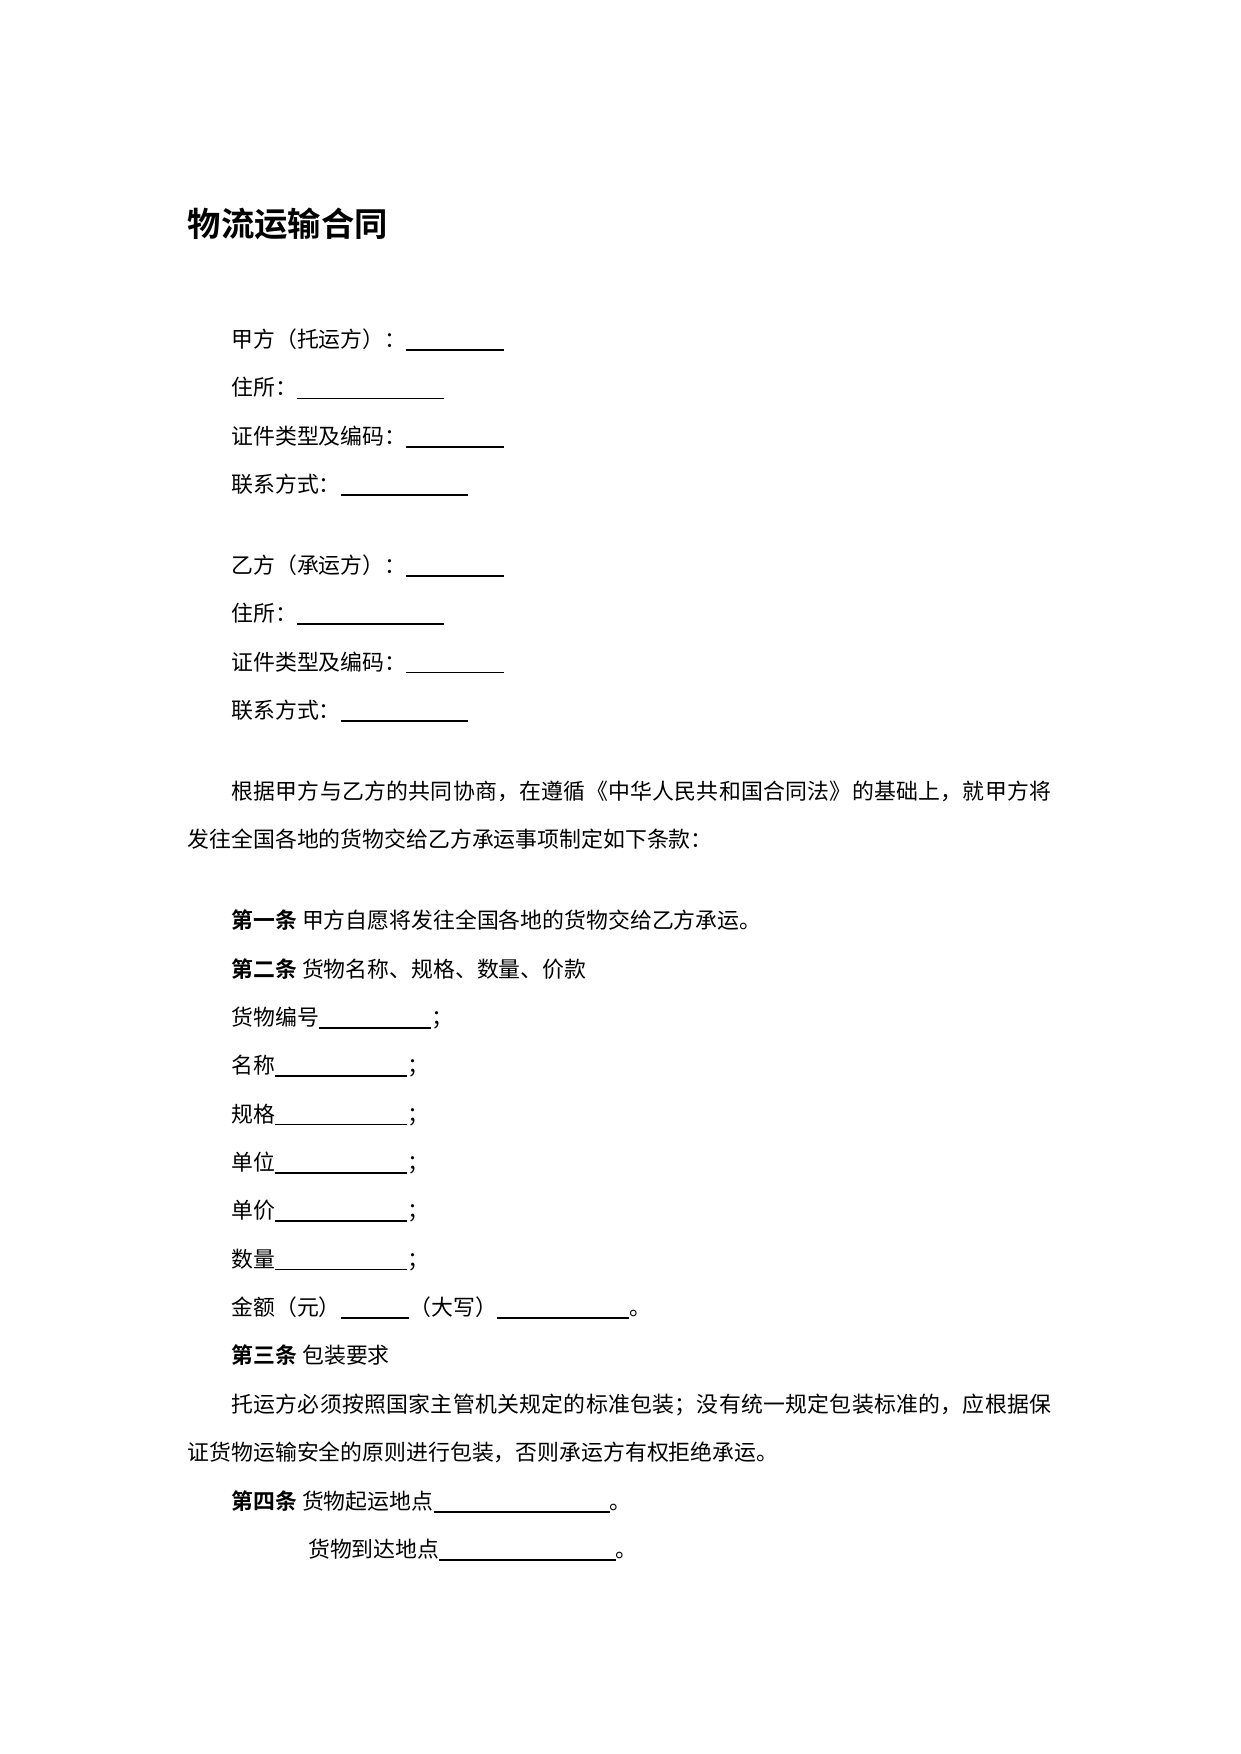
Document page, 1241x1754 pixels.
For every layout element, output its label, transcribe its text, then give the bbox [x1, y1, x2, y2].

text 联系方式： [187, 467, 1053, 499]
text 第一条 甲方自愿将发往全国各地的货物交给乙方承运。 [187, 903, 1053, 935]
text 名称 ； [187, 1048, 1053, 1080]
text 单位 ； [187, 1144, 1053, 1177]
text 住所： [187, 370, 1053, 402]
text 根据甲方与乙方的共同协商，在遵循《中华人民共和国合同法》的基础上，就甲方将发往全国各地的货物交给乙方承运事项制定如下条款： [187, 773, 1053, 854]
text 托运方必须按照国家主管机关规定的标准包装；没有统一规定包装标准的，应根据保证货物运输安全的原则进行包装，否则承运方有权拒绝承运。 [187, 1386, 1053, 1467]
text 证件类型及编码： [187, 644, 1053, 677]
text 货物到达地点 。 [187, 1532, 1053, 1564]
text 单价 ； [187, 1193, 1053, 1225]
text 数量 ； [187, 1241, 1053, 1274]
text 证件类型及编码： [187, 418, 1053, 451]
subtitle 物流运输合同 [187, 189, 1053, 254]
text 第四条 货物起运地点 。 [187, 1483, 1053, 1516]
text 第三条 包装要求 [187, 1338, 1053, 1370]
text 货物编号 ； [187, 999, 1053, 1032]
text 甲方（托运方）： [187, 322, 1053, 354]
text 规格 ； [187, 1096, 1053, 1129]
text 联系方式： [187, 692, 1053, 725]
text 乙方（承运方）： [187, 547, 1053, 580]
text 第二条 货物名称、规格、数量、价款 [187, 951, 1053, 984]
text 住所： [187, 596, 1053, 628]
text 金额（元） （大写） 。 [187, 1289, 1053, 1322]
